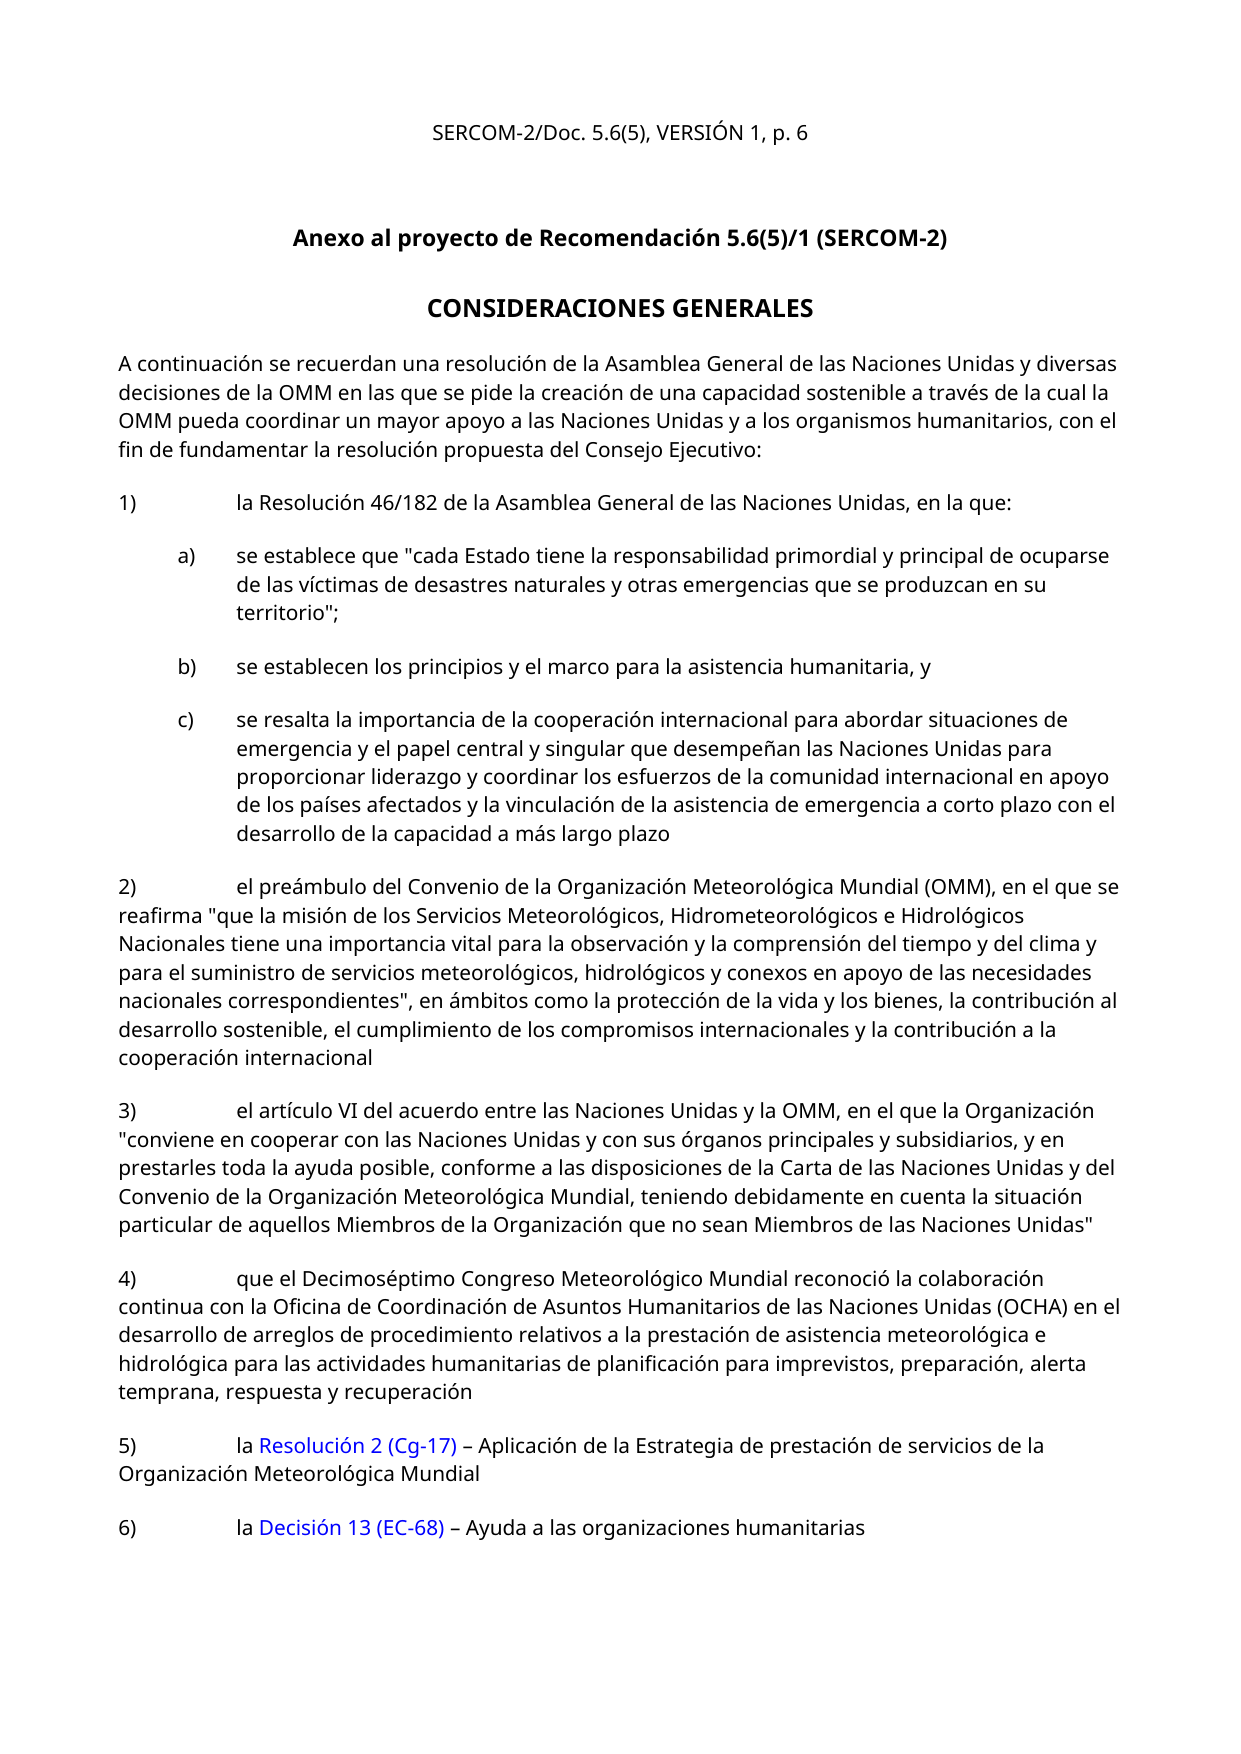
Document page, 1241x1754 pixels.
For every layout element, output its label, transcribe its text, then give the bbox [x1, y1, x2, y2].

text 5) la Resolución 2 (Cg-17) – Aplicación de la Estrategia de prestación de servicios de la Organización Meteorológica Mundial [118, 1431, 1122, 1488]
subtitle CONSIDERACIONES GENERALES [118, 290, 1122, 324]
text a) se establece que "cada Estado tiene la responsabilidad primordial y principal de ocuparse de las víctimas de desastres naturales y otras emergencias que se produzcan en su territorio"; [177, 542, 1122, 627]
text 6) la Decisión 13 (EC-68) – Ayuda a las organizaciones humanitarias [118, 1513, 1122, 1541]
text 3) el artículo VI del acuerdo entre las Naciones Unidas y la OMM, en el que la Organización "conviene en cooperar con las Naciones Unidas y con sus órganos principales y subsidiarios, y en prestarles toda la ayuda posible, conforme a las disposiciones de la Carta de las Naciones Unidas y del Convenio de la Organización Meteorológica Mundial, teniendo debidamente en cuenta la situación particular de aquellos Miembros de la Organización que no sean Miembros de las Naciones Unidas" [118, 1097, 1122, 1239]
text c) se resalta la importancia de la cooperación internacional para abordar situaciones de emergencia y el papel central y singular que desempeñan las Naciones Unidas para proporcionar liderazgo y coordinar los esfuerzos de la comunidad internacional en apoyo de los países afectados y la vinculación de la asistencia de emergencia a corto plazo con el desarrollo de la capacidad a más largo plazo [177, 705, 1122, 847]
text A continuación se recuerdan una resolución de la Asamblea General de las Naciones Unidas y diversas decisiones de la OMM en las que se pide la creación de una capacidad sostenible a través de la cual la OMM pueda coordinar un mayor apoyo a las Naciones Unidas y a los organismos humanitarios, con el fin de fundamentar la resolución propuesta del Consejo Ejecutivo: [118, 349, 1122, 463]
text b) se establecen los principios y el marco para la asistencia humanitaria, y [177, 652, 1122, 680]
text 1) la Resolución 46/182 de la Asamblea General de las Naciones Unidas, en la que: [118, 488, 1122, 517]
text 4) que el Decimoséptimo Congreso Meteorológico Mundial reconoció la colaboración continua con la Oficina de Coordinación de Asuntos Humanitarios de las Naciones Unidas (OCHA) en el desarrollo de arreglos de procedimiento relativos a la prestación de asistencia meteorológica e hidrológica para las actividades humanitarias de planificación para imprevistos, preparación, alerta temprana, respuesta y recuperación [118, 1264, 1122, 1406]
subtitle Anexo al proyecto de Recomendación 5.6(5)/1 (SERCOM-2) [118, 222, 1122, 253]
text 2) el preámbulo del Convenio de la Organización Meteorológica Mundial (OMM), en el que se reafirma "que la misión de los Servicios Meteorológicos, Hidrometeorológicos e Hidrológicos Nacionales tiene una importancia vital para la observación y la comprensión del tiempo y del clima y para el suministro de servicios meteorológicos, hidrológicos y conexos en apoyo de las necesidades nacionales correspondientes", en ámbitos como la protección de la vida y los bienes, la contribución al desarrollo sostenible, el cumplimiento de los compromisos internacionales y la contribución a la cooperación internacional [118, 872, 1122, 1072]
